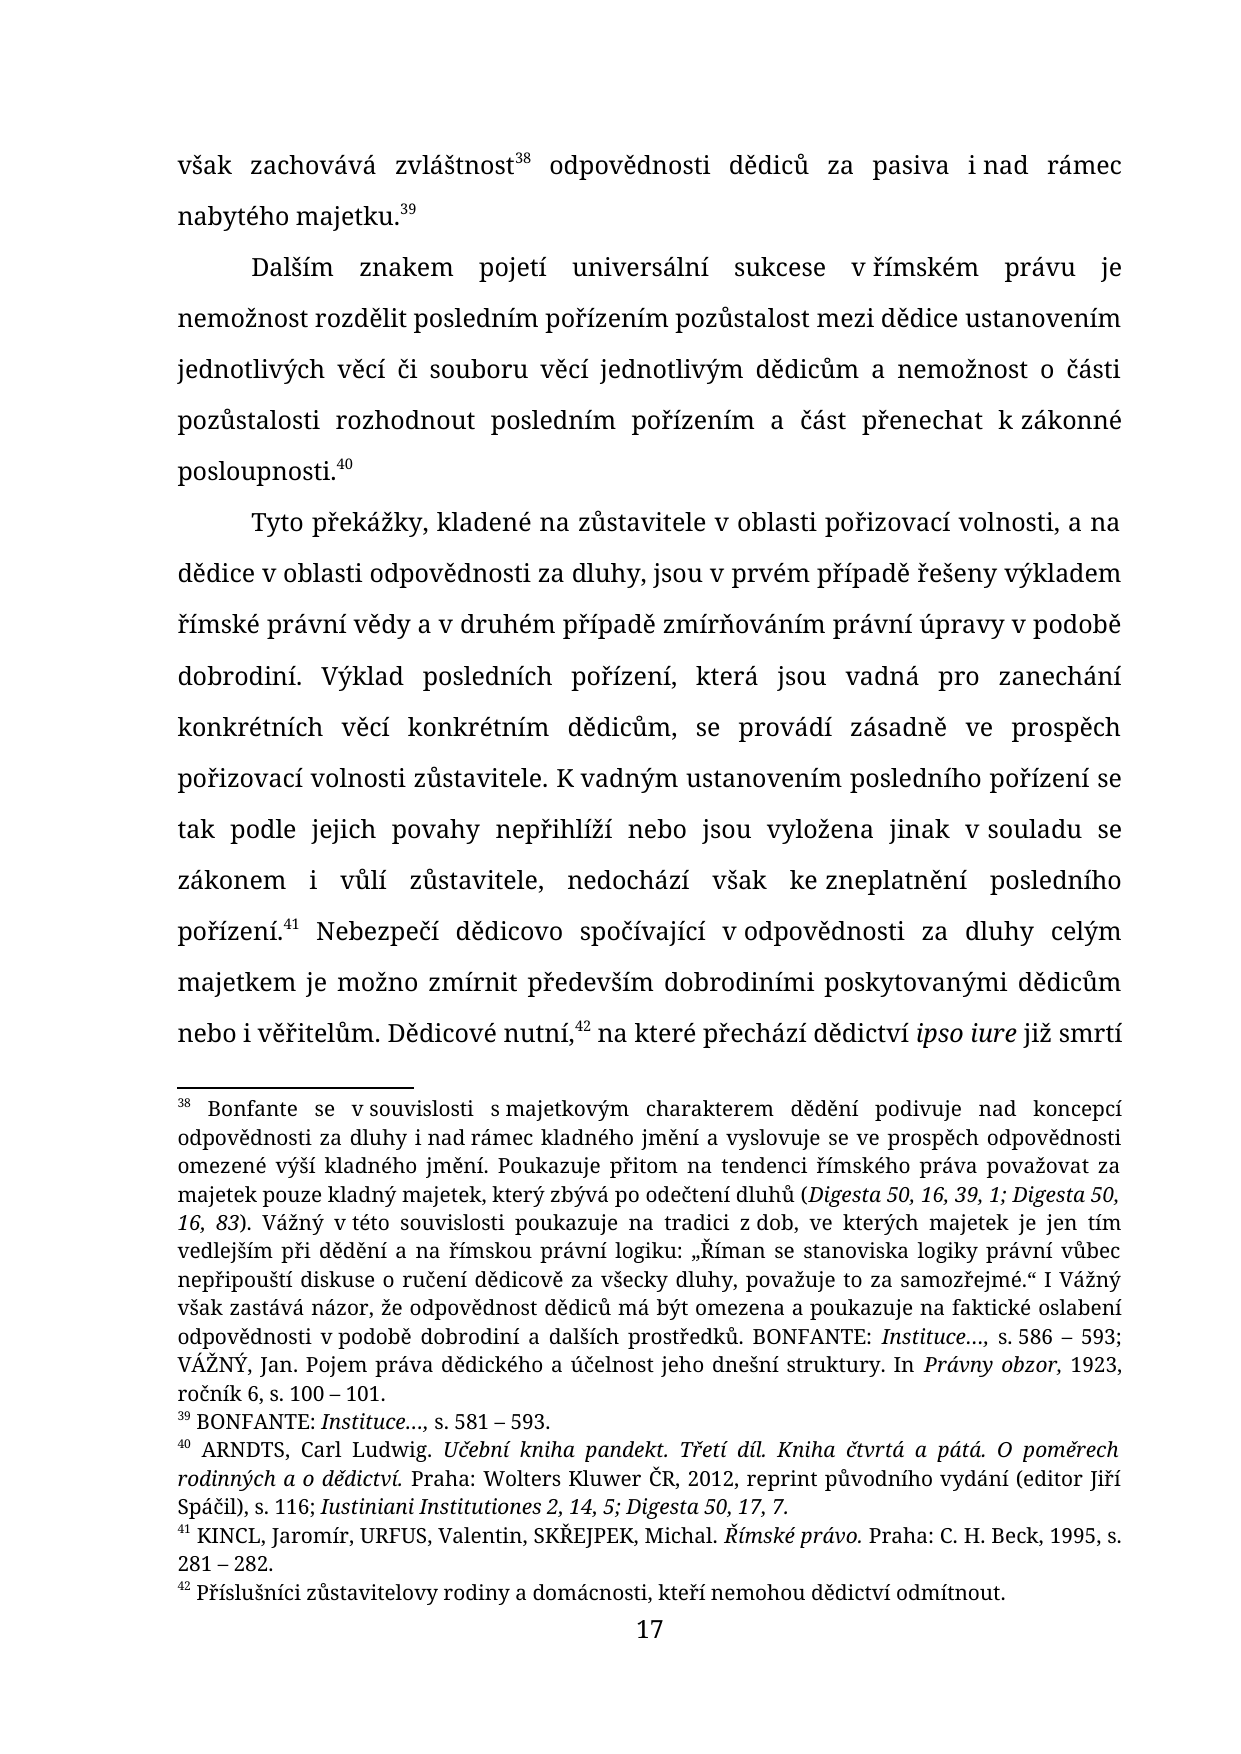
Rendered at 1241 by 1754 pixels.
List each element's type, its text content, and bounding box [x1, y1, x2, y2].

text Dalším znakem pojetí universální sukcese v římském právu je nemožnost rozdělit posledním pořízením pozůstalost mezi dědice ustanovením jednotlivých věcí či souboru věcí jednotlivým dědicům a nemožnost o části pozůstalosti rozhodnout posledním pořízením a část přenechat k zákonné posloupnosti. [177, 250, 1122, 488]
text Universální sukcese se ve vztazích mortis causa váže k dědění. V nejstarších dobách římského státu je dědění především přechodem suverénní moci patris familias na dědice a s přechodem suverénní moci teprve dochází i k přechodu majetku, který ale není primární složkou dědění. V nejstarších dobách tak je předpokladem přechodu majetku zůstavitele na dědice nabytí dědického titulu, kterým je přechod suverénní moci. Tehdy nastává splynutí majetku dědicova s pozůstalostí a dědic odpovídá za dluhy zůstavitele, i když ty přesahují kladný majetek. V pozdějších dobách, kdy velká římská rodina se štěpí v rodiny menší, odpadá původní smysl dědického práva, tedy nastoupení v roli otce rodiny a převzetí jeho moci. V těchto dobách je římské dědické právo již postaveno převážně na nabytí majetku, stále si však zachovává zvláštnost odpovědnosti dědiců za pasiva i nad rámec nabytého majetku. [177, 148, 1122, 233]
text Tyto překážky, kladené na zůstavitele v oblasti pořizovací volnosti, a na dědice v oblasti odpovědnosti za dluhy, jsou v prvém případě řešeny výkladem římské právní vědy a v druhém případě zmírňováním právní úpravy v podobě dobrodiní. Výklad posledních pořízení, která jsou vadná pro zanechání konkrétních věcí konkrétním dědicům, se provádí zásadně ve prospěch pořizovací volnosti zůstavitele. K vadným ustanovením posledního pořízení se tak podle jejich povahy nepřihlíží nebo jsou vyložena jinak v souladu se zákonem i vůlí zůstavitele, nedochází však ke zneplatnění posledního pořízení. Nebezpečí dědicovo spočívající v odpovědnosti za dluhy celým majetkem je možno zmírnit především dobrodiními poskytovanými dědicům nebo i věřitelům. Dědicové nutní, na které přechází dědictví ipso iure již smrtí zůstavitele, mají takto možnost uplatnit dobrodiní abstinence (beneficium abstinendi) a nepřijmout dědictví. Dědicové dobrovolní, u kterých je při nabytí dědictví uplatněn princip adiční, mají možnost dědictví přímo odmítnout. Všichni dědicové mohou také využít dobrodiní soupisu (beneficium inventarii) a po provedení soupisu majetku odpovídat za dluhy jen do výše pozůstalosti. Splynutí majetku v případě předluženého dědice ohrožuje také zájmy věřitelů, kterým je k dispozici dobrodiní odloučení pozůstalosti (beneficium separationis), čímž dojde k odloučení pozůstalosti a uspokojení věřitelů z pozůstalosti. [177, 505, 1122, 1049]
